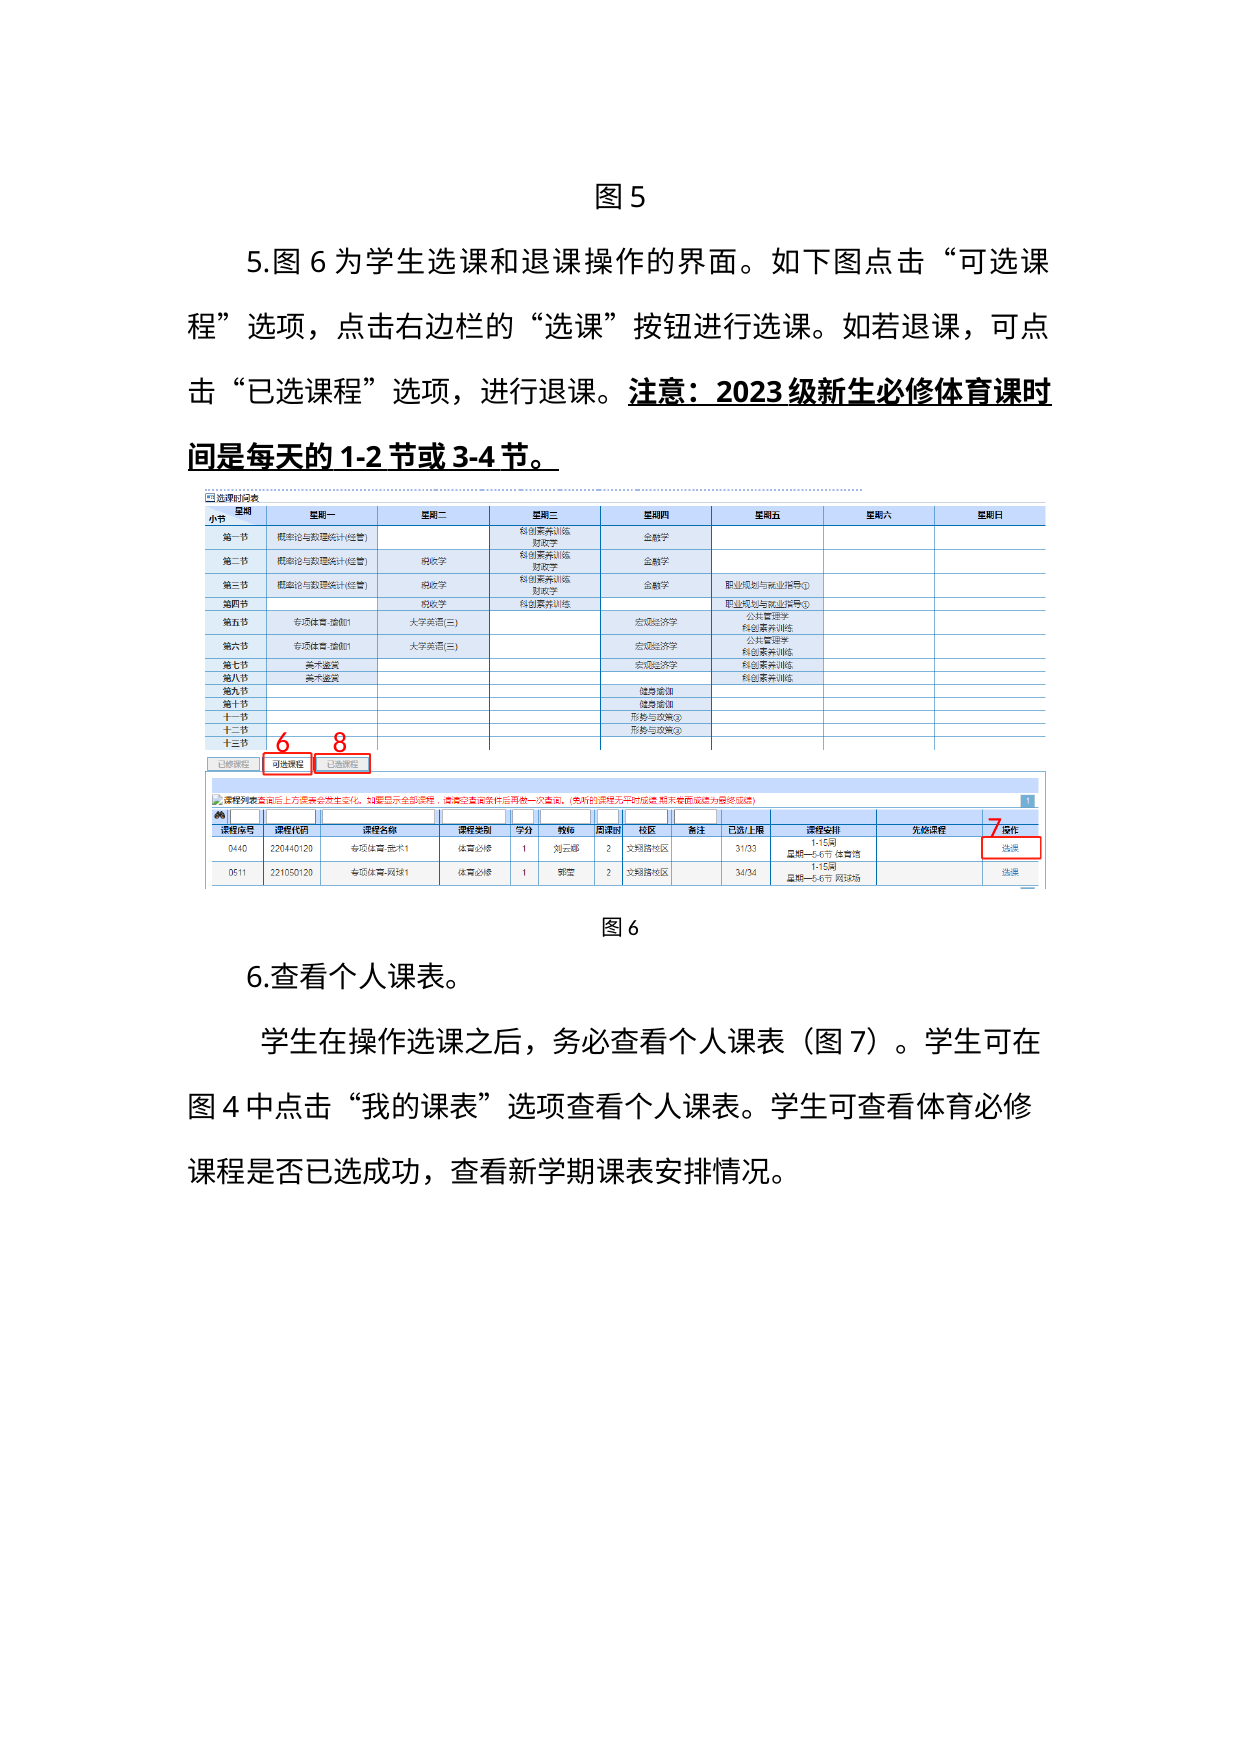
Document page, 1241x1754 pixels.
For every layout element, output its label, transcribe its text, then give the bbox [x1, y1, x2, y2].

picture [187, 487, 1053, 889]
text 学生在操作选课之后，务必查看个人课表（图7）。学生可在图4中点击“我的课表”选项查看个人课表。学生可查看体育必修课程是否已选成功，查看新学期课表安排情况。 [187, 1007, 1053, 1202]
text 5.图6为学生选课和退课操作的界面。如下图点击“可选课程”选项，点击右边栏的“选课”按钮进行选课。如若退课，可点击“已选课程”选项，进行退课。注意：2023级新生必修体育课时间是每天的1-2节或3-4节。 [187, 227, 1053, 487]
text 图5 [187, 162, 1053, 227]
text 6.查看个人课表。 [187, 942, 1053, 1007]
text 图6 [187, 909, 1053, 942]
